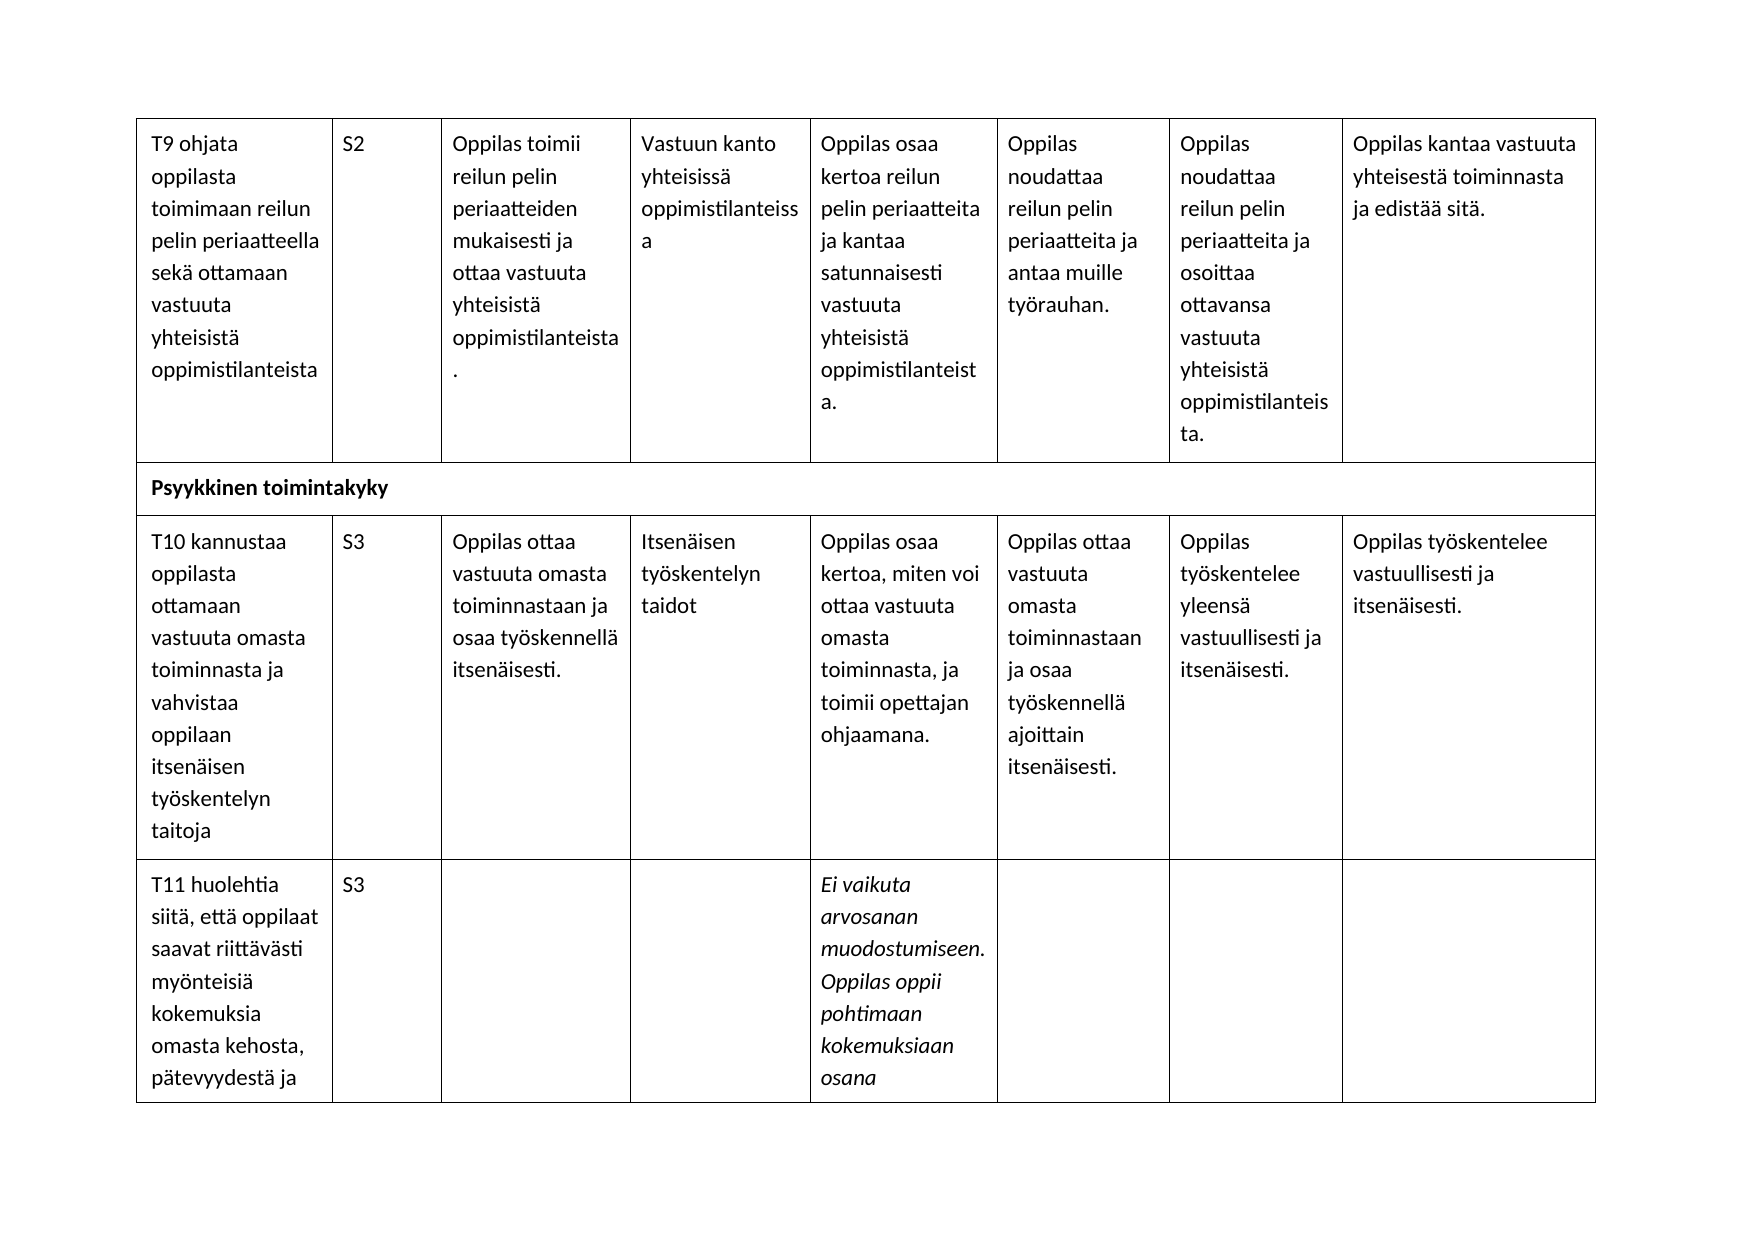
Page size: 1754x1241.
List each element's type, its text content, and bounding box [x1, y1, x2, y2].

table_cell Vastuun kanto yhteisissä oppimistilanteissa [631, 119, 810, 462]
table_cell Oppilas ottaa vastuuta omasta toiminnastaan ja osaa työskennellä ajoittain itsenäisesti. [998, 516, 1169, 859]
table_cell Oppilas työskentelee vastuullisesti ja itsenäisesti. [1343, 516, 1595, 859]
table_cell S2 [333, 119, 441, 462]
table_cell S3 [333, 860, 441, 1102]
table_cell Psyykkinen toimintakyky [137, 463, 1595, 515]
table_cell Oppilas osaa kertoa reilun pelin periaatteita ja kantaa satunnaisesti vastuuta yhteisistä oppimistilanteista. [811, 119, 997, 462]
table_cell [442, 860, 630, 1102]
table_cell Oppilas noudattaa reilun pelin periaatteita ja osoittaa ottavansa vastuuta yhteisistä oppimistilanteista. [1170, 119, 1342, 462]
table_cell Oppilas noudattaa reilun pelin periaatteita ja antaa muille työrauhan. [998, 119, 1169, 462]
table_cell Oppilas osaa kertoa, miten voi ottaa vastuuta omasta toiminnasta, ja toimii opettajan ohjaamana. [811, 516, 997, 859]
table_cell Oppilas ottaa vastuuta omasta toiminnastaan ja osaa työskennellä itsenäisesti. [442, 516, 630, 859]
table_cell S3 [333, 516, 441, 859]
table_cell [631, 860, 810, 1102]
table_cell Oppilas toimii reilun pelin periaatteiden mukaisesti ja ottaa vastuuta yhteisistä oppimistilanteista. [442, 119, 630, 462]
table_cell Oppilas työskentelee yleensä vastuullisesti ja itsenäisesti. [1170, 516, 1342, 859]
table_cell [1170, 860, 1342, 1102]
table_cell [998, 860, 1169, 1102]
table_cell T9 ohjata oppilasta toimimaan reilun pelin periaatteella sekä ottamaan vastuuta yhteisistä oppimistilanteista [137, 119, 332, 462]
table_cell Itsenäisen työskentelyn taidot [631, 516, 810, 859]
table_cell T10 kannustaa oppilasta ottamaan vastuuta omasta toiminnasta ja vahvistaa oppilaan itsenäisen työskentelyn taitoja [137, 516, 332, 859]
table_cell Oppilas kantaa vastuuta yhteisestä toiminnasta ja edistää sitä. [1343, 119, 1595, 462]
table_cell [137, 860, 332, 1102]
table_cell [811, 860, 997, 1102]
table_cell [1343, 860, 1595, 1102]
